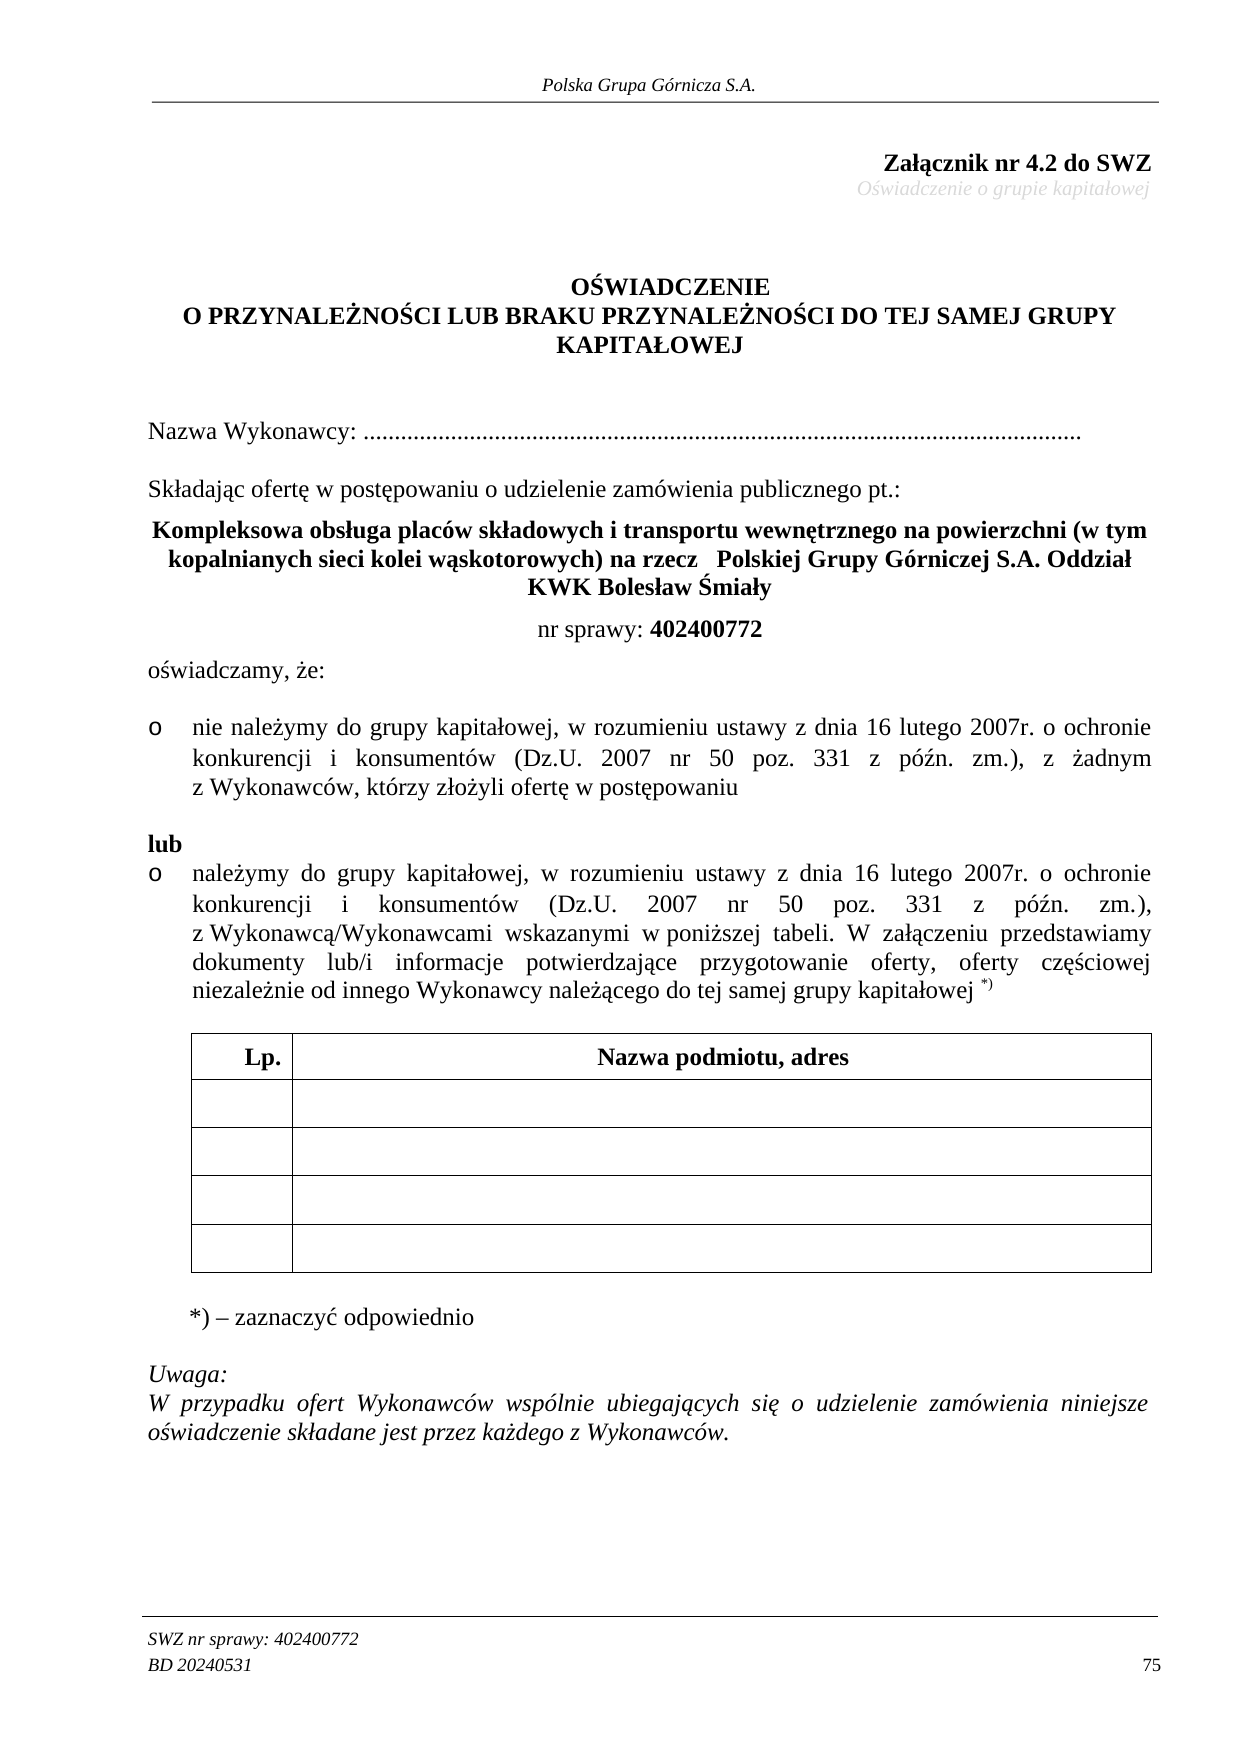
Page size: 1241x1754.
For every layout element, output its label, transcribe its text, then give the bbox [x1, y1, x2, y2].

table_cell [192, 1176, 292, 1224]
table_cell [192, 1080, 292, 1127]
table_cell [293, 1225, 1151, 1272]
text *) – zaznaczyć odpowiednio [189, 1302, 1152, 1330]
text Kompleksowa obsługa placów składowych i transportu wewnętrznego na powierzchni (w tym kopalnianych sieci kolei wąskotorowych) na rzecz Polskiej Grupy Górniczej S.A. Oddział KWK Bolesław Śmiały [148, 515, 1152, 601]
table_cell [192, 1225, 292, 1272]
text Nazwa Wykonawcy: ................................................................................................................... [148, 416, 1152, 445]
list nie należymy do grupy kapitałowej, w rozumieniu ustawy z dnia 16 lutego 2007r. o ochronie konkurencji i konsumentów (Dz.U. 2007 nr 50 poz. 331 z późn. zm.), z żadnym z Wykonawców, którzy złożyli ofertę w postępowaniu [148, 712, 1152, 801]
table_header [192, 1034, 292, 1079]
list należymy do grupy kapitałowej, w rozumieniu ustawy z dnia 16 lutego 2007r. o ochronie konkurencji i konsumentów (Dz.U. 2007 nr 50 poz. 331 z późn. zm.), z Wykonawcą/Wykonawcami wskazanymi w poniższej tabeli. W załączeniu przedstawiamy dokumenty lub/i informacje potwierdzające przygotowanie oferty, oferty częściowej niezależnie od innego Wykonawcy należącego do tej samej grupy kapitałowej *) [148, 858, 1152, 1004]
text O PRZYNALEŻNOŚCI LUB BRAKU PRZYNALEŻNOŚCI DO TEJ SAMEJ GRUPY KAPITAŁOWEJ [148, 301, 1152, 359]
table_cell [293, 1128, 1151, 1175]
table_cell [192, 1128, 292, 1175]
text Uwaga: [148, 1359, 1152, 1388]
text W przypadku ofert Wykonawców wspólnie ubiegających się o udzielenie zamówienia niniejsze oświadczenie składane jest przez każdego z Wykonawców. [148, 1388, 1152, 1445]
text Składając ofertę w postępowaniu o udzielenie zamówienia publicznego pt.: [148, 474, 1152, 502]
text lub [148, 829, 1152, 858]
text nr sprawy: 402400772 [148, 614, 1152, 642]
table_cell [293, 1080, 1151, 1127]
subtitle Załącznik nr 4.2 do SWZ Oświadczenie o grupie kapitałowej [185, 148, 1152, 200]
text OŚWIADCZENIE [189, 272, 1152, 301]
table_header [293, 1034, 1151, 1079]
text oświadczamy, że: [148, 655, 1152, 684]
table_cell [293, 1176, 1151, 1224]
